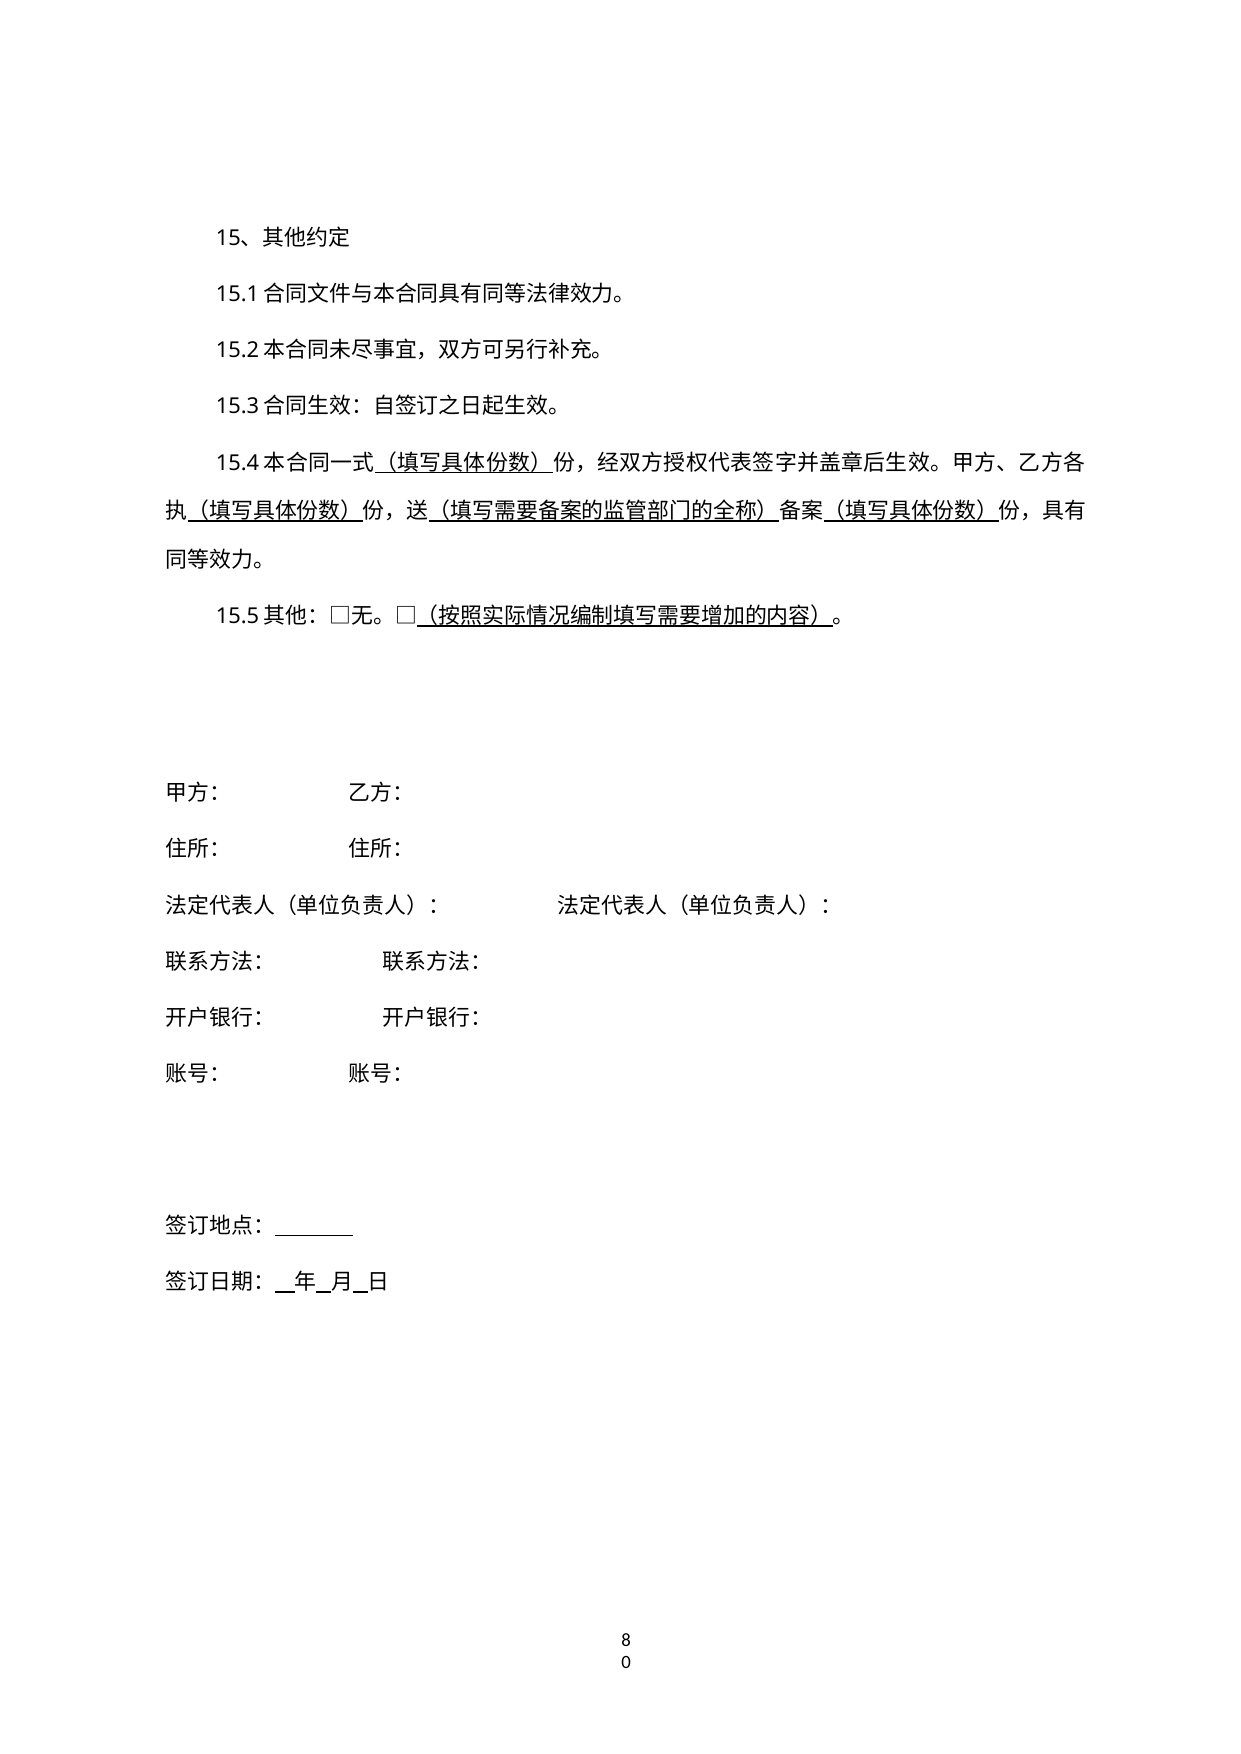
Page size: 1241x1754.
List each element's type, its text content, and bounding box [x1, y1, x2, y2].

text 开户银行： 开户银行： [165, 999, 1087, 1032]
text 甲方： 乙方： [165, 775, 1087, 807]
text 签订地点： [165, 1207, 1087, 1240]
text 15.3合同生效：自签订之日起生效。 [165, 388, 1087, 421]
text 签订日期： 年 月 日 [165, 1263, 1087, 1296]
text 联系方法： 联系方法： [165, 943, 1087, 976]
text 15.1合同文件与本合同具有同等法律效力。 [165, 276, 1087, 308]
text 15.4本合同一式（填写具体份数）份，经双方授权代表签字并盖章后生效。甲方、乙方各执（填写具体份数）份，送（填写需要备案的监管部门的全称）备案（填写具体份数）份，具有同等效力。 [165, 444, 1087, 574]
text 15.5其他：□无。□（按照实际情况编制填写需要增加的内容）。 [165, 598, 1087, 630]
text 15、其他约定 [165, 219, 1087, 252]
text 15.2本合同未尽事宜，双方可另行补充。 [165, 332, 1087, 364]
text 住所： 住所： [165, 831, 1087, 863]
text 账号： 账号： [165, 1056, 1087, 1088]
text 法定代表人（单位负责人）： 法定代表人（单位负责人）： [165, 887, 1087, 920]
